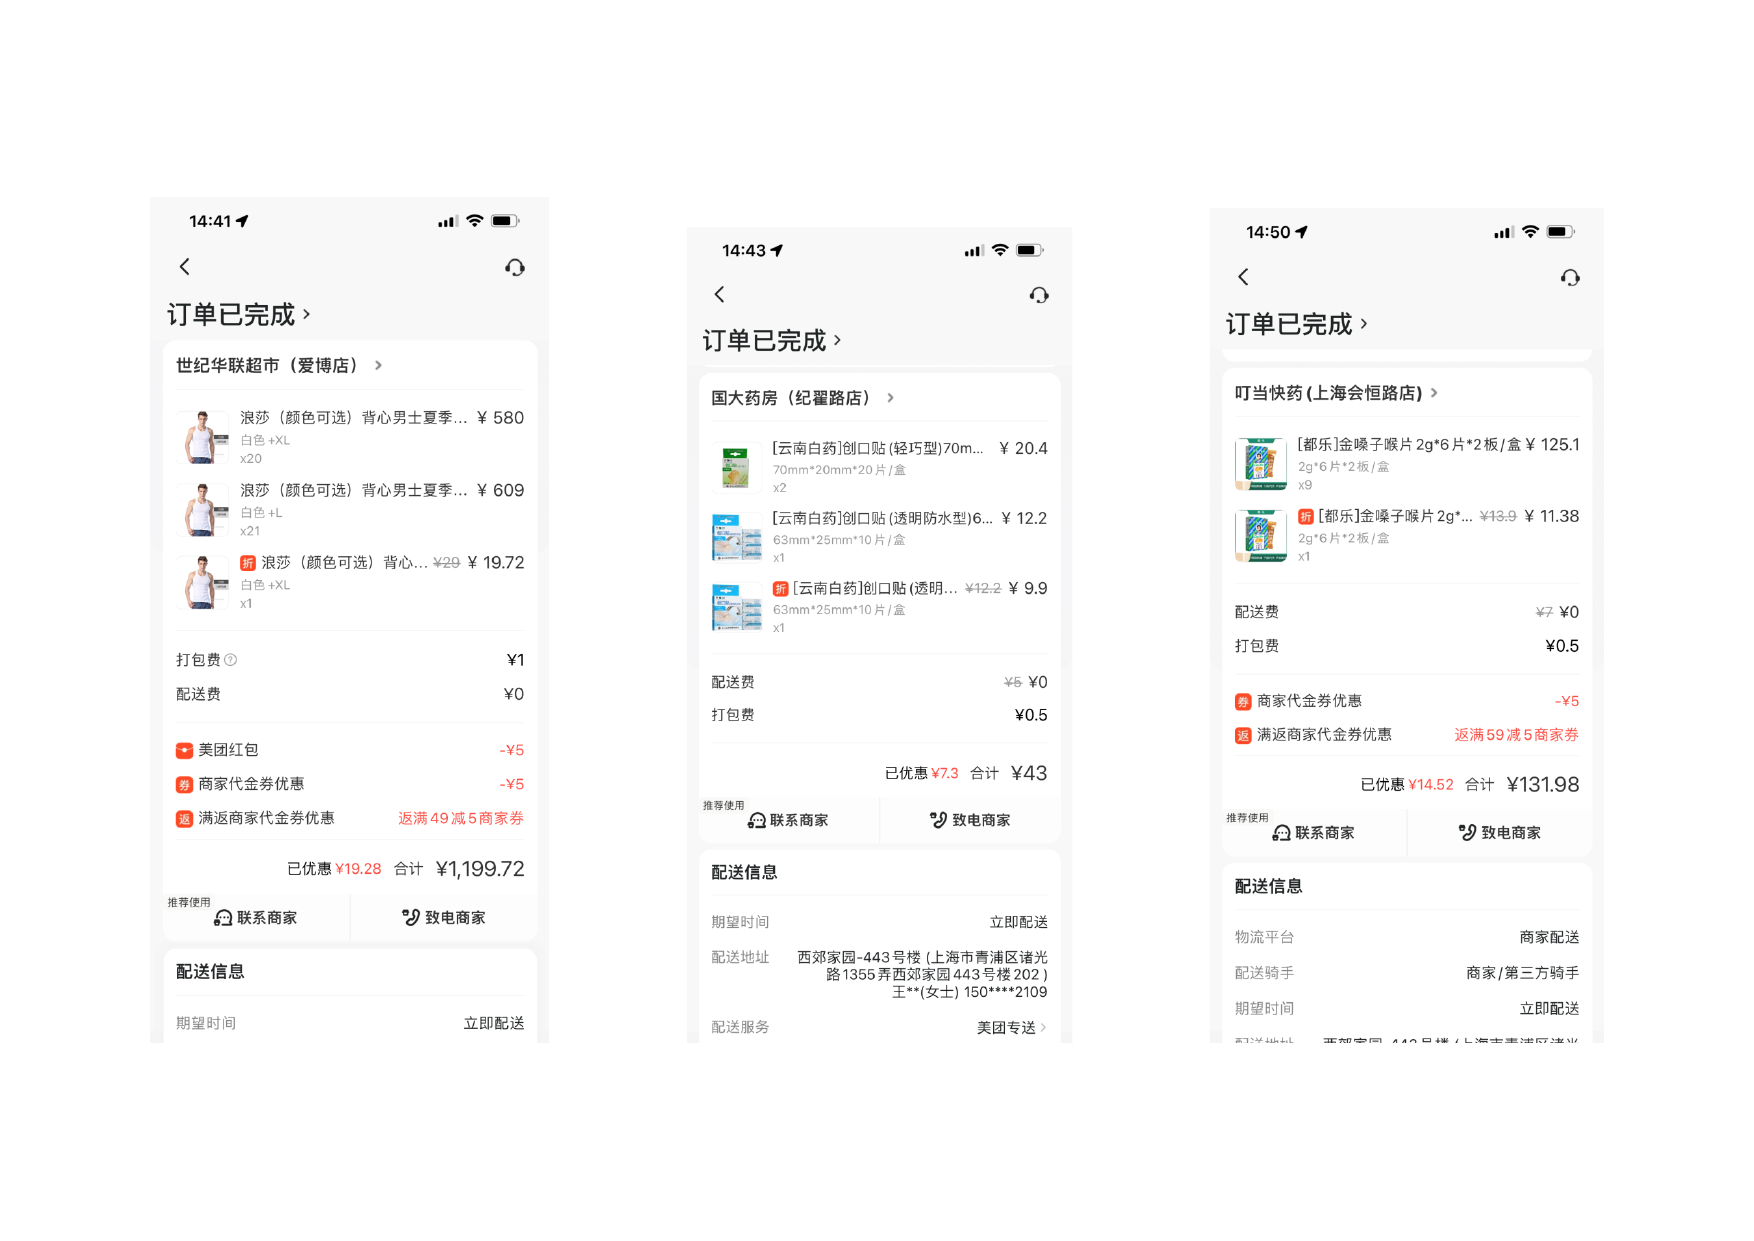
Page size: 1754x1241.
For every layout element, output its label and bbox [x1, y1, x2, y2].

picture [150, 197, 550, 1043]
picture [1209, 208, 1604, 1043]
picture [686, 227, 1073, 1043]
